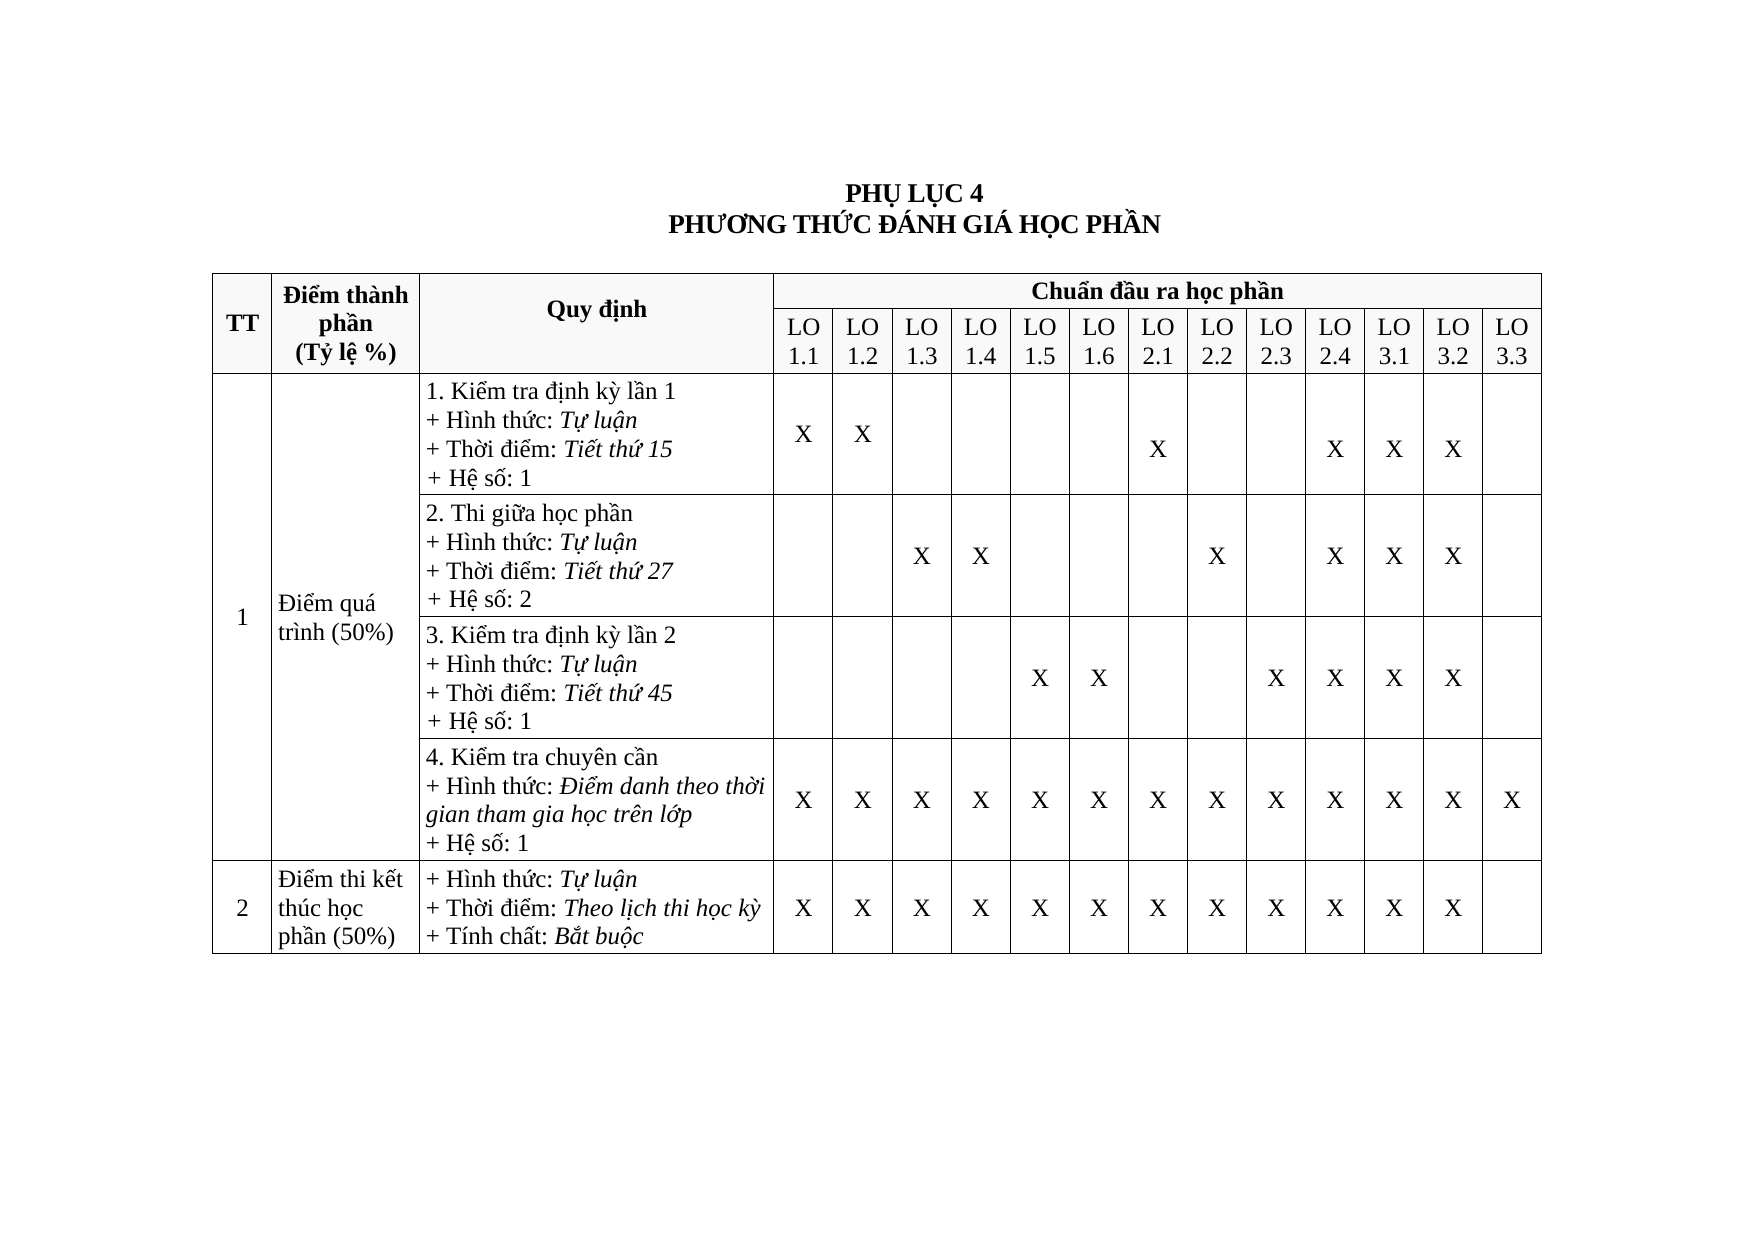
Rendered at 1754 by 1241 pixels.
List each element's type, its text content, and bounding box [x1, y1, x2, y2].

table_cell X [1247, 739, 1305, 860]
table_cell X [1070, 739, 1128, 860]
table_cell X [1306, 861, 1364, 953]
table_cell 1 [213, 374, 271, 860]
table_cell [1011, 495, 1069, 616]
table_cell X [1365, 495, 1423, 616]
table_cell X [893, 861, 951, 953]
table_cell X [1365, 861, 1423, 953]
table_cell X [893, 495, 951, 616]
table_cell [774, 617, 832, 738]
table_cell X [1070, 617, 1128, 738]
table_cell LO 3.2 [1424, 309, 1482, 372]
table_cell X [833, 739, 892, 860]
table_cell LO 2.2 [1188, 309, 1246, 372]
table_cell X [1247, 617, 1305, 738]
table_cell LO 1.2 [833, 309, 892, 372]
table_cell LO 3.1 [1365, 309, 1423, 372]
table_cell X [1365, 739, 1423, 860]
table_cell + Hình thức: Tự luận + Thời điểm: Theo lịch thi học kỳ + Tính chất: Bắt buộc [420, 861, 773, 953]
table_cell 4. Kiểm tra chuyên cần + Hình thức: Điểm danh theo thời gian tham gia học trên lớp + Hệ số: 1 [420, 739, 773, 860]
table_cell X [952, 861, 1010, 953]
table_cell X [774, 739, 832, 860]
table_header TT [213, 274, 271, 372]
table_cell X [1011, 861, 1069, 953]
table_cell [952, 617, 1010, 738]
table_cell [1483, 495, 1541, 616]
table_cell [1070, 495, 1128, 616]
table_cell [952, 374, 1010, 494]
table_cell [833, 495, 892, 616]
table_cell X [1306, 617, 1364, 738]
table_header Quy định [420, 274, 773, 372]
table_cell [1247, 374, 1305, 494]
table_header Điểm thành phần (Tỷ lệ %) [272, 274, 419, 372]
table_cell [893, 617, 951, 738]
table_cell [1129, 495, 1187, 616]
table_cell X [1424, 617, 1482, 738]
table_cell X [1424, 739, 1482, 860]
table_cell [1070, 374, 1128, 494]
table_cell 2 [213, 861, 271, 953]
table_cell X [1011, 617, 1069, 738]
table_cell X [893, 739, 951, 860]
table_cell X [952, 739, 1010, 860]
table_cell LO 1.4 [952, 309, 1010, 372]
table_cell Điểm thi kết thúc học phần (50%) [272, 861, 419, 953]
table_cell LO 2.3 [1247, 309, 1305, 372]
table_cell X [1424, 861, 1482, 953]
table_cell LO 1.5 [1011, 309, 1069, 372]
table_cell X [833, 374, 892, 494]
table_cell 2. Thi giữa học phần + Hình thức: Tự luận + Thời điểm: Tiết thứ 27 + Hệ số: 2 [420, 495, 773, 616]
table_cell [1483, 617, 1541, 738]
table_cell X [952, 495, 1010, 616]
table_cell X [1129, 861, 1187, 953]
table_cell [1483, 861, 1541, 953]
table_cell X [1306, 374, 1364, 494]
table_cell X [774, 861, 832, 953]
table_cell X [1188, 495, 1246, 616]
table_cell X [774, 374, 832, 494]
table_cell X [1129, 739, 1187, 860]
table_cell X [1011, 739, 1069, 860]
table_cell LO 2.4 [1306, 309, 1364, 372]
table_cell LO 1.1 [774, 309, 832, 372]
table_cell X [1247, 861, 1305, 953]
table_cell [1188, 374, 1246, 494]
table_cell X [1188, 861, 1246, 953]
table_cell X [1424, 495, 1482, 616]
table_cell [1011, 374, 1069, 494]
table_cell X [1424, 374, 1482, 494]
table_cell LO 2.1 [1129, 309, 1187, 372]
table_cell X [1070, 861, 1128, 953]
table_header Chuẩn đầu ra học phần [774, 274, 1541, 308]
table_cell X [1365, 374, 1423, 494]
table_cell [833, 617, 892, 738]
table_cell LO 1.6 [1070, 309, 1128, 372]
table_cell Điểm quá trình (50%) [272, 374, 419, 860]
table_cell [1483, 374, 1541, 494]
table_cell LO 1.3 [893, 309, 951, 372]
table_cell X [1483, 739, 1541, 860]
table_cell [1188, 617, 1246, 738]
table_cell X [1129, 374, 1187, 494]
table_cell X [1365, 617, 1423, 738]
table_cell [774, 495, 832, 616]
table_cell [1247, 495, 1305, 616]
table_cell 1. Kiểm tra định kỳ lần 1 + Hình thức: Tự luận + Thời điểm: Tiết thứ 15 + Hệ số: 1 [420, 374, 773, 494]
table_cell [1129, 617, 1187, 738]
table_cell X [1306, 495, 1364, 616]
table_cell LO 3.3 [1483, 309, 1541, 372]
table_cell [893, 374, 951, 494]
text PHỤ LỤC 4 [118, 177, 1636, 208]
table_cell X [1188, 739, 1246, 860]
table_cell 3. Kiểm tra định kỳ lần 2 + Hình thức: Tự luận + Thời điểm: Tiết thứ 45 + Hệ số: 1 [420, 617, 773, 738]
table_cell X [833, 861, 892, 953]
table_cell X [1306, 739, 1364, 860]
text PHƯƠNG THỨC ĐÁNH GIÁ HỌC PHẦN [118, 208, 1636, 239]
